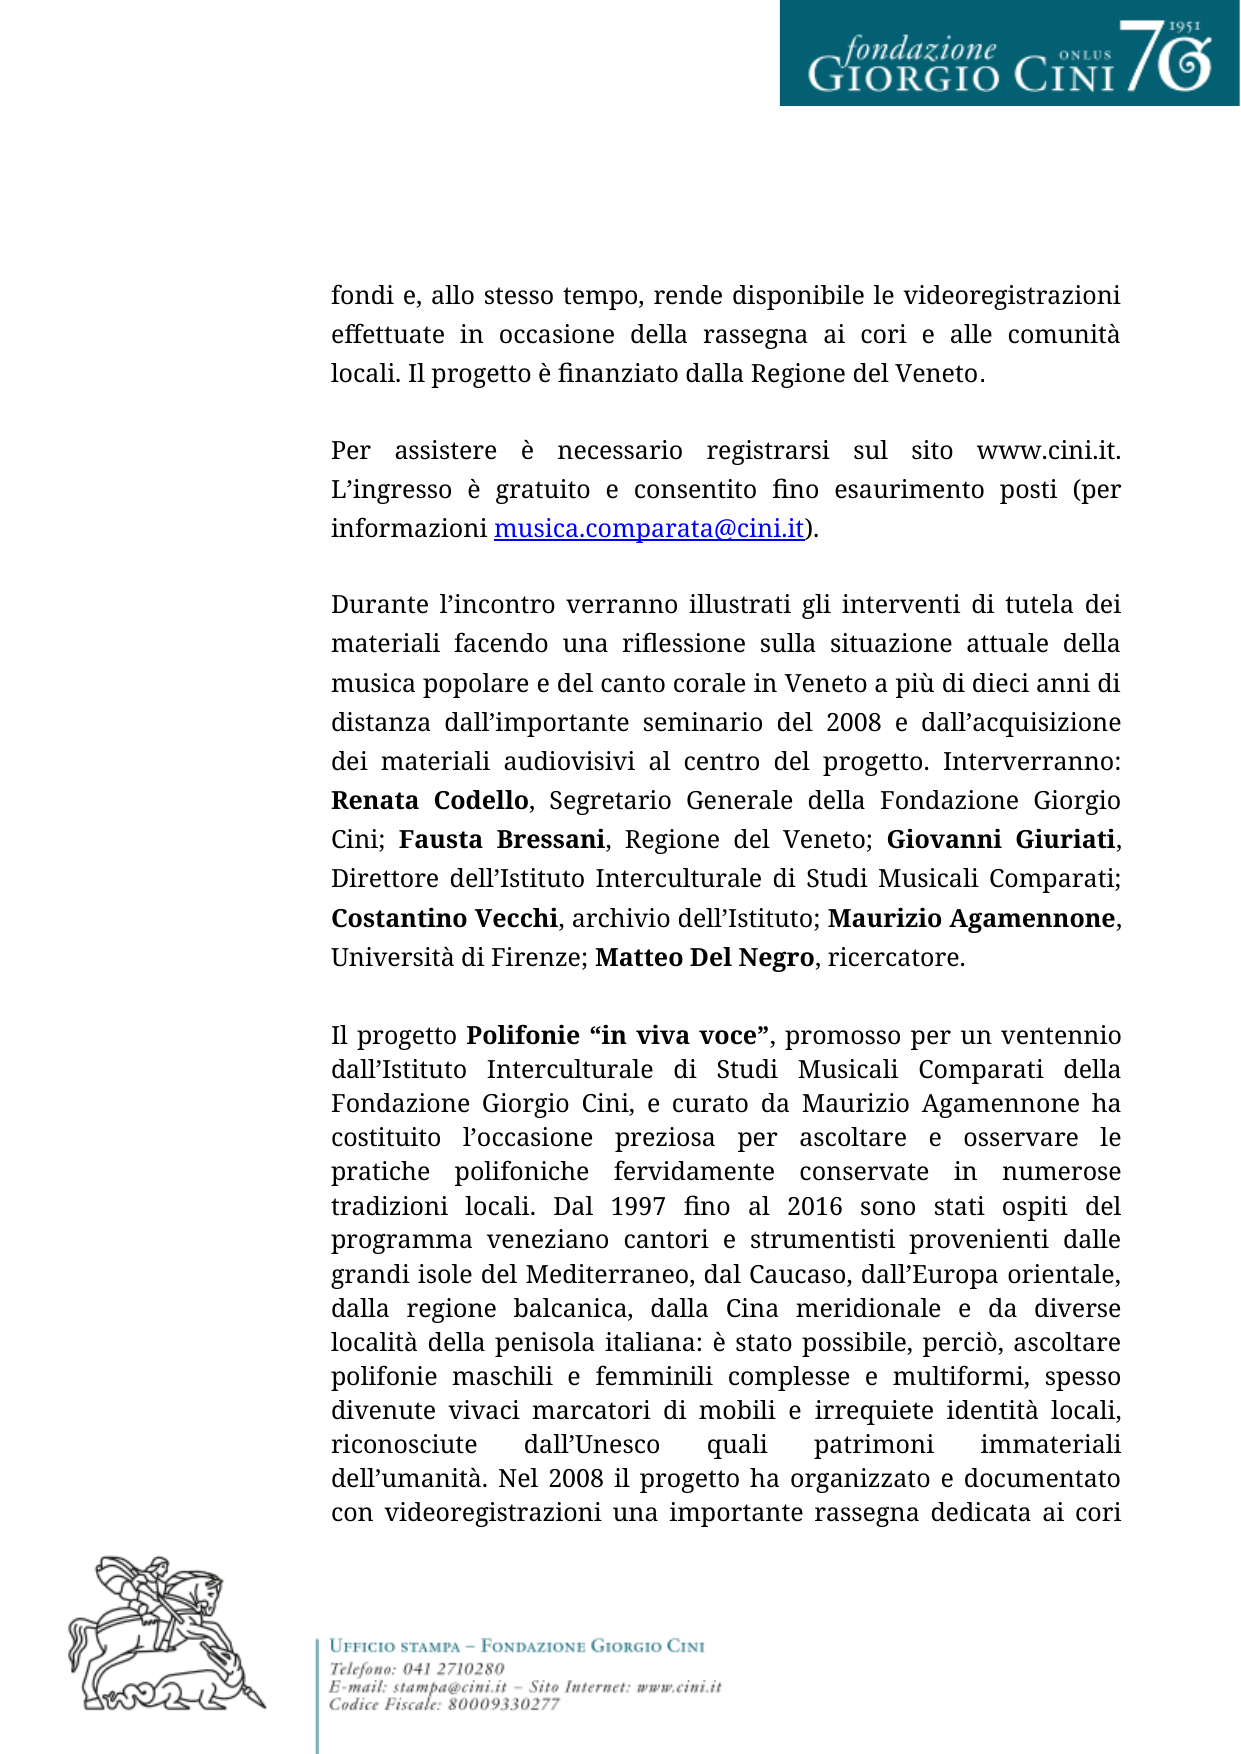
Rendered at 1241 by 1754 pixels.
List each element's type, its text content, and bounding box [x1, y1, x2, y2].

text Per assistere è necessario registrarsi sul sito www.cini.it. L’ingresso è gratuito e consentito fino esaurimento posti (per informazioni musica.comparata@cini.it). [331, 432, 1122, 545]
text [331, 1018, 1122, 1529]
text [331, 278, 1122, 390]
text Durante l’incontro verranno illustrati gli interventi di tutela dei materiali facendo una riflessione sulla situazione attuale della musica popolare e del canto corale in Veneto a più di dieci anni di distanza dall’importante seminario del 2008 e dall’acquisizione dei materiali audiovisivi al centro del progetto. Interverranno: Renata Codello, Segretario Generale della Fondazione Giorgio Cini; Fausta Bressani, Regione del Veneto; Giovanni Giuriati, Direttore dell’Istituto Interculturale di Studi Musicali Comparati; Costantino Vecchi, archivio dell’Istituto; Maurizio Agamennone, Università di Firenze; Matteo Del Negro, ricercatore. [331, 587, 1122, 973]
